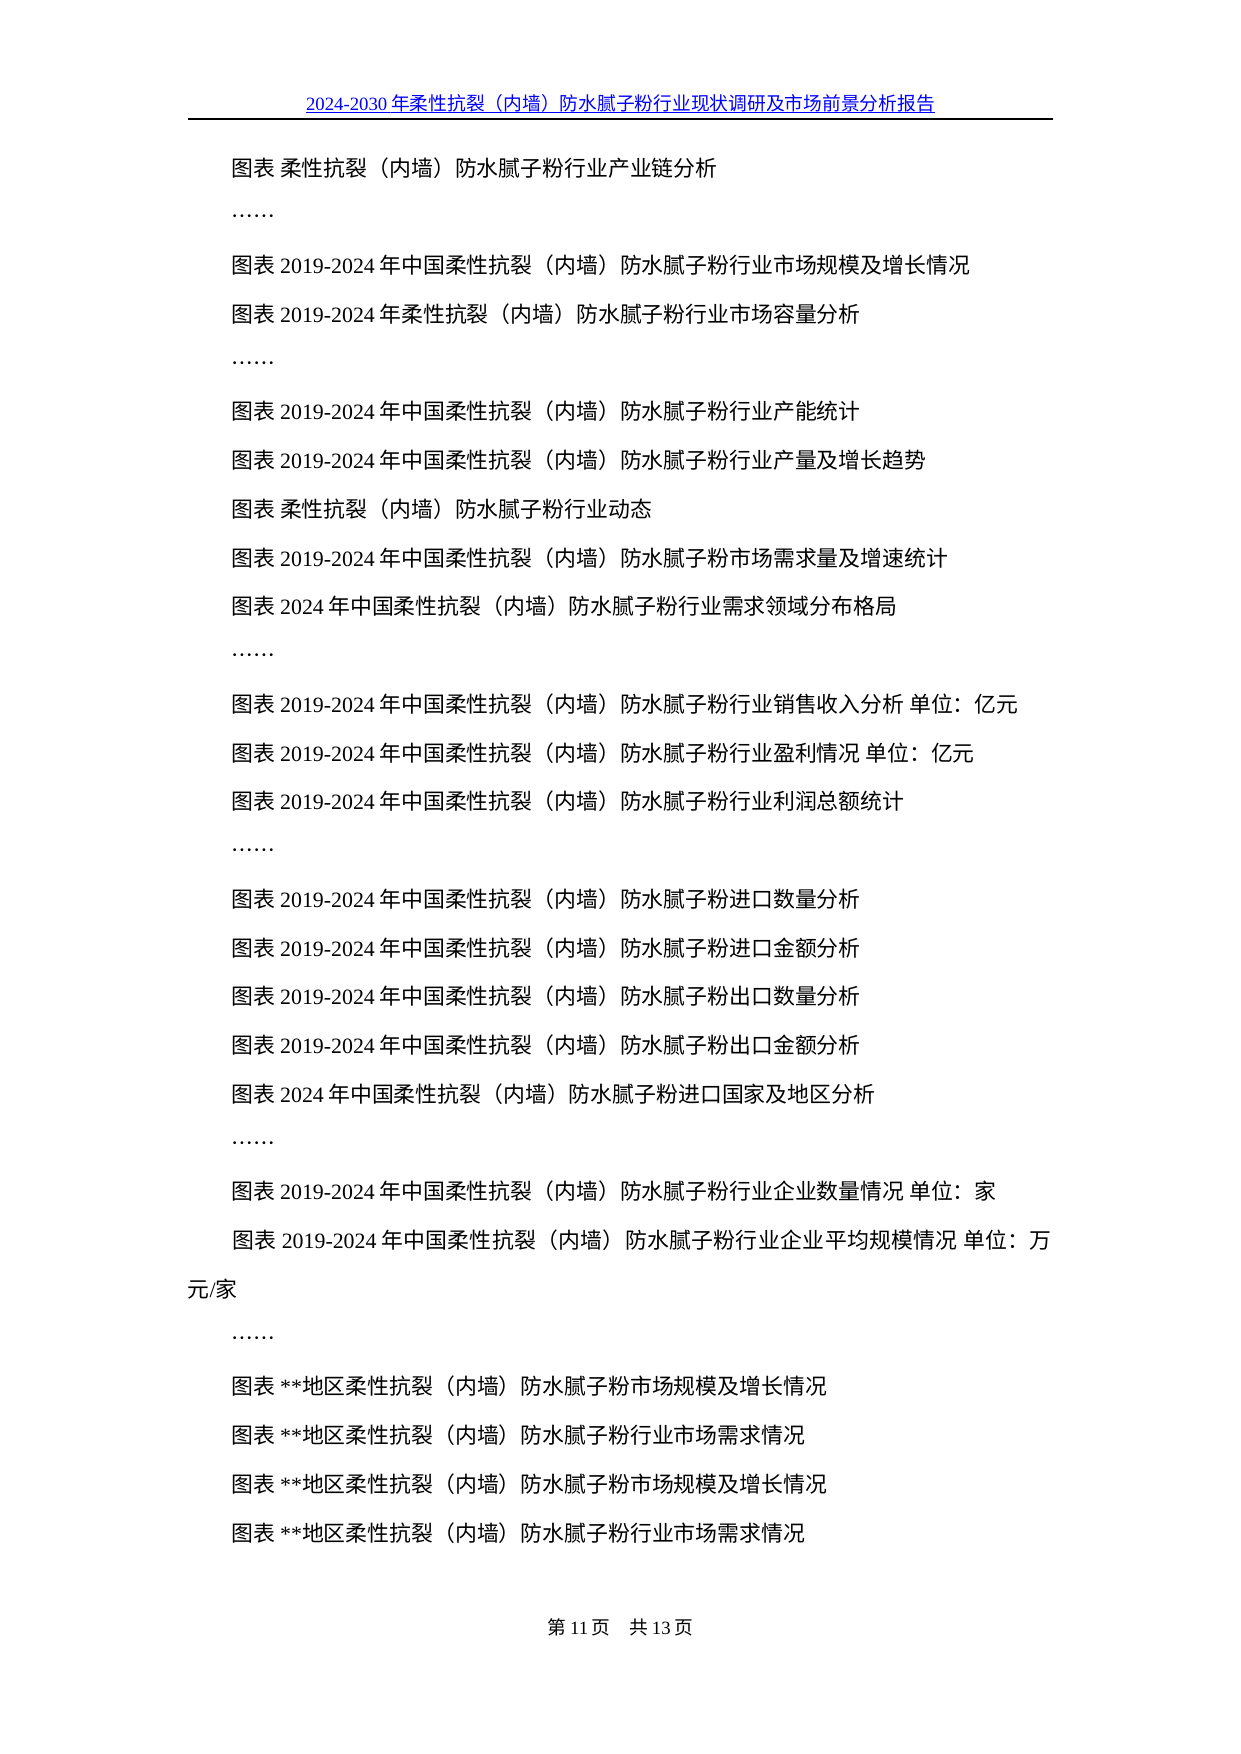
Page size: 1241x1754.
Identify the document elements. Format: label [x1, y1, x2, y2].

text [187, 150, 1053, 1548]
